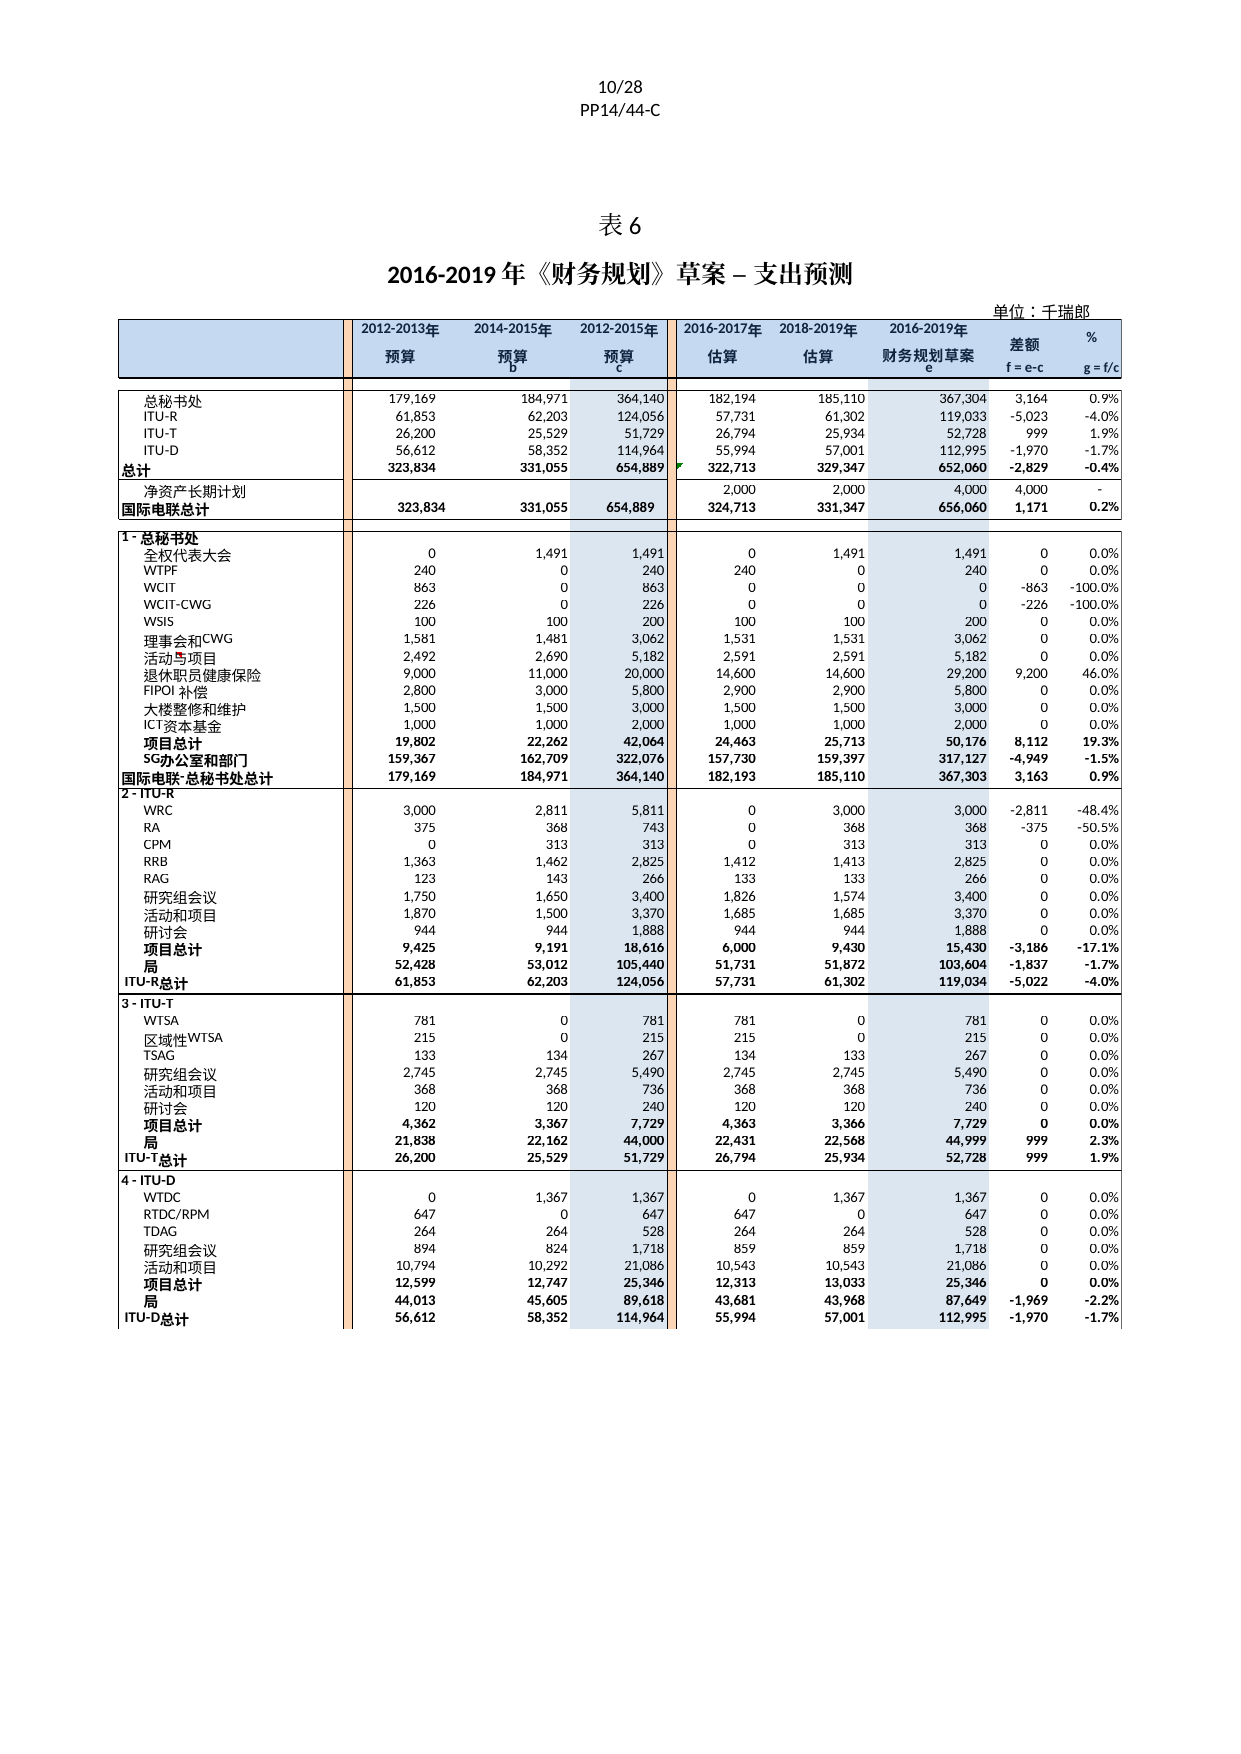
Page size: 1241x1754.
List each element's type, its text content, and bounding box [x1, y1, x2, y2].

text 表6 [118, 206, 1122, 242]
title 2016-2019年《财务规划》草案 – 支出预测 [118, 254, 1122, 290]
